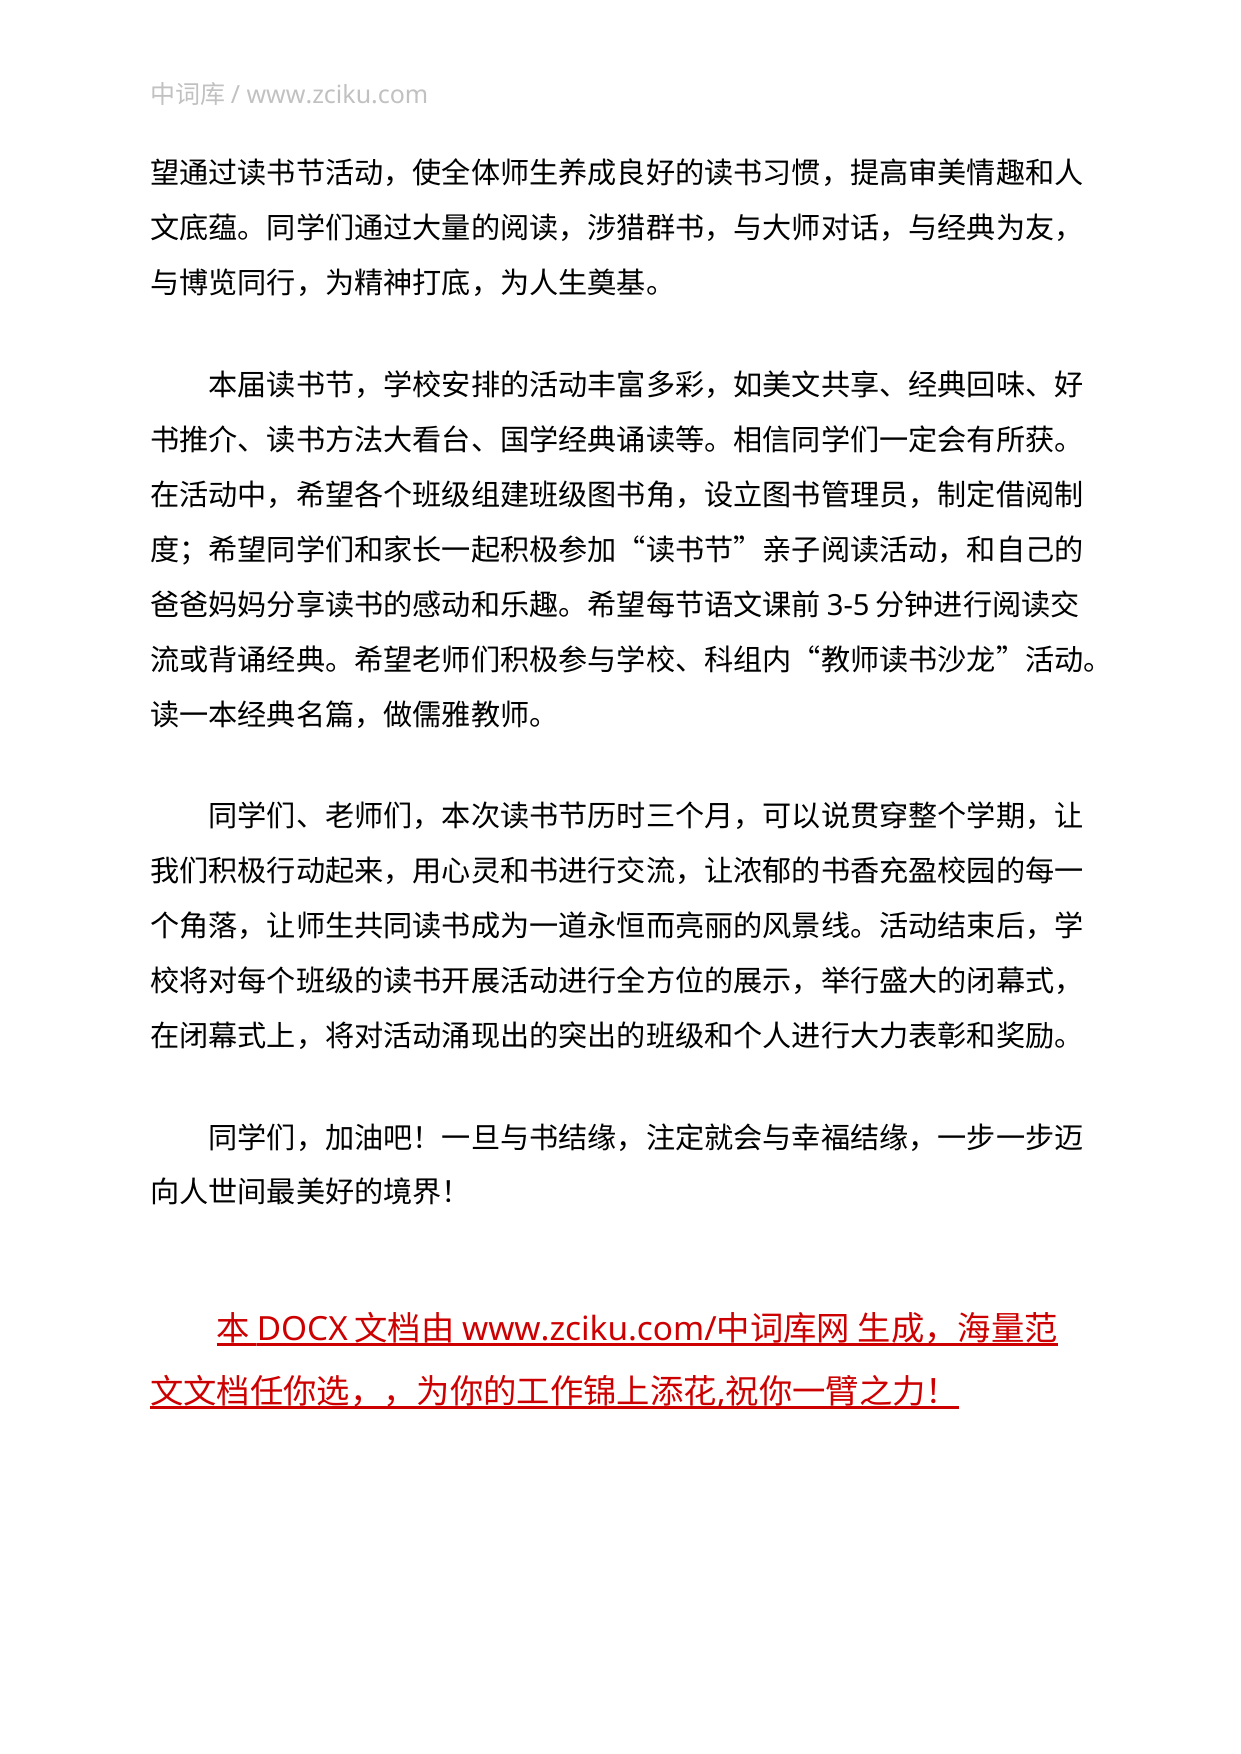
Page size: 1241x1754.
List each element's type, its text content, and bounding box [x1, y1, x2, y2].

text 本DOCX文档由 www.zciku.com/中词库网 生成，海量范文文档任你选，，为你的工作锦上添花,祝你一臂之力！ [150, 1302, 1090, 1413]
text 同学们、老师们，本次读书节历时三个月，可以说贯穿整个学期，让我们积极行动起来，用心灵和书进行交流，让浓郁的书香充盈校园的每一个角落，让师生共同读书成为一道永恒而亮丽的风景线。活动结束后，学校将对每个班级的读书开展活动进行全方位的展示，举行盛大的闭幕式，在闭幕式上，将对活动涌现出的突出的班级和个人进行大力表彰和奖励。 [150, 793, 1090, 1055]
text 本届读书节，学校安排的活动丰富多彩，如美文共享、经典回味、好书推介、读书方法大看台、国学经典诵读等。相信同学们一定会有所获。在活动中，希望各个班级组建班级图书角，设立图书管理员，制定借阅制度；希望同学们和家长一起积极参加“读书节”亲子阅读活动，和自己的爸爸妈妈分享读书的感动和乐趣。希望每节语文课前3-5分钟进行阅读交流或背诵经典。希望老师们积极参与学校、科组内“教师读书沙龙”活动。读一本经典名篇，做儒雅教师。 [150, 362, 1090, 733]
text 同学们，加油吧！一旦与书结缘，注定就会与幸福结缘，一步一步迈向人世间最美好的境界！ [150, 1114, 1090, 1211]
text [150, 150, 1090, 302]
